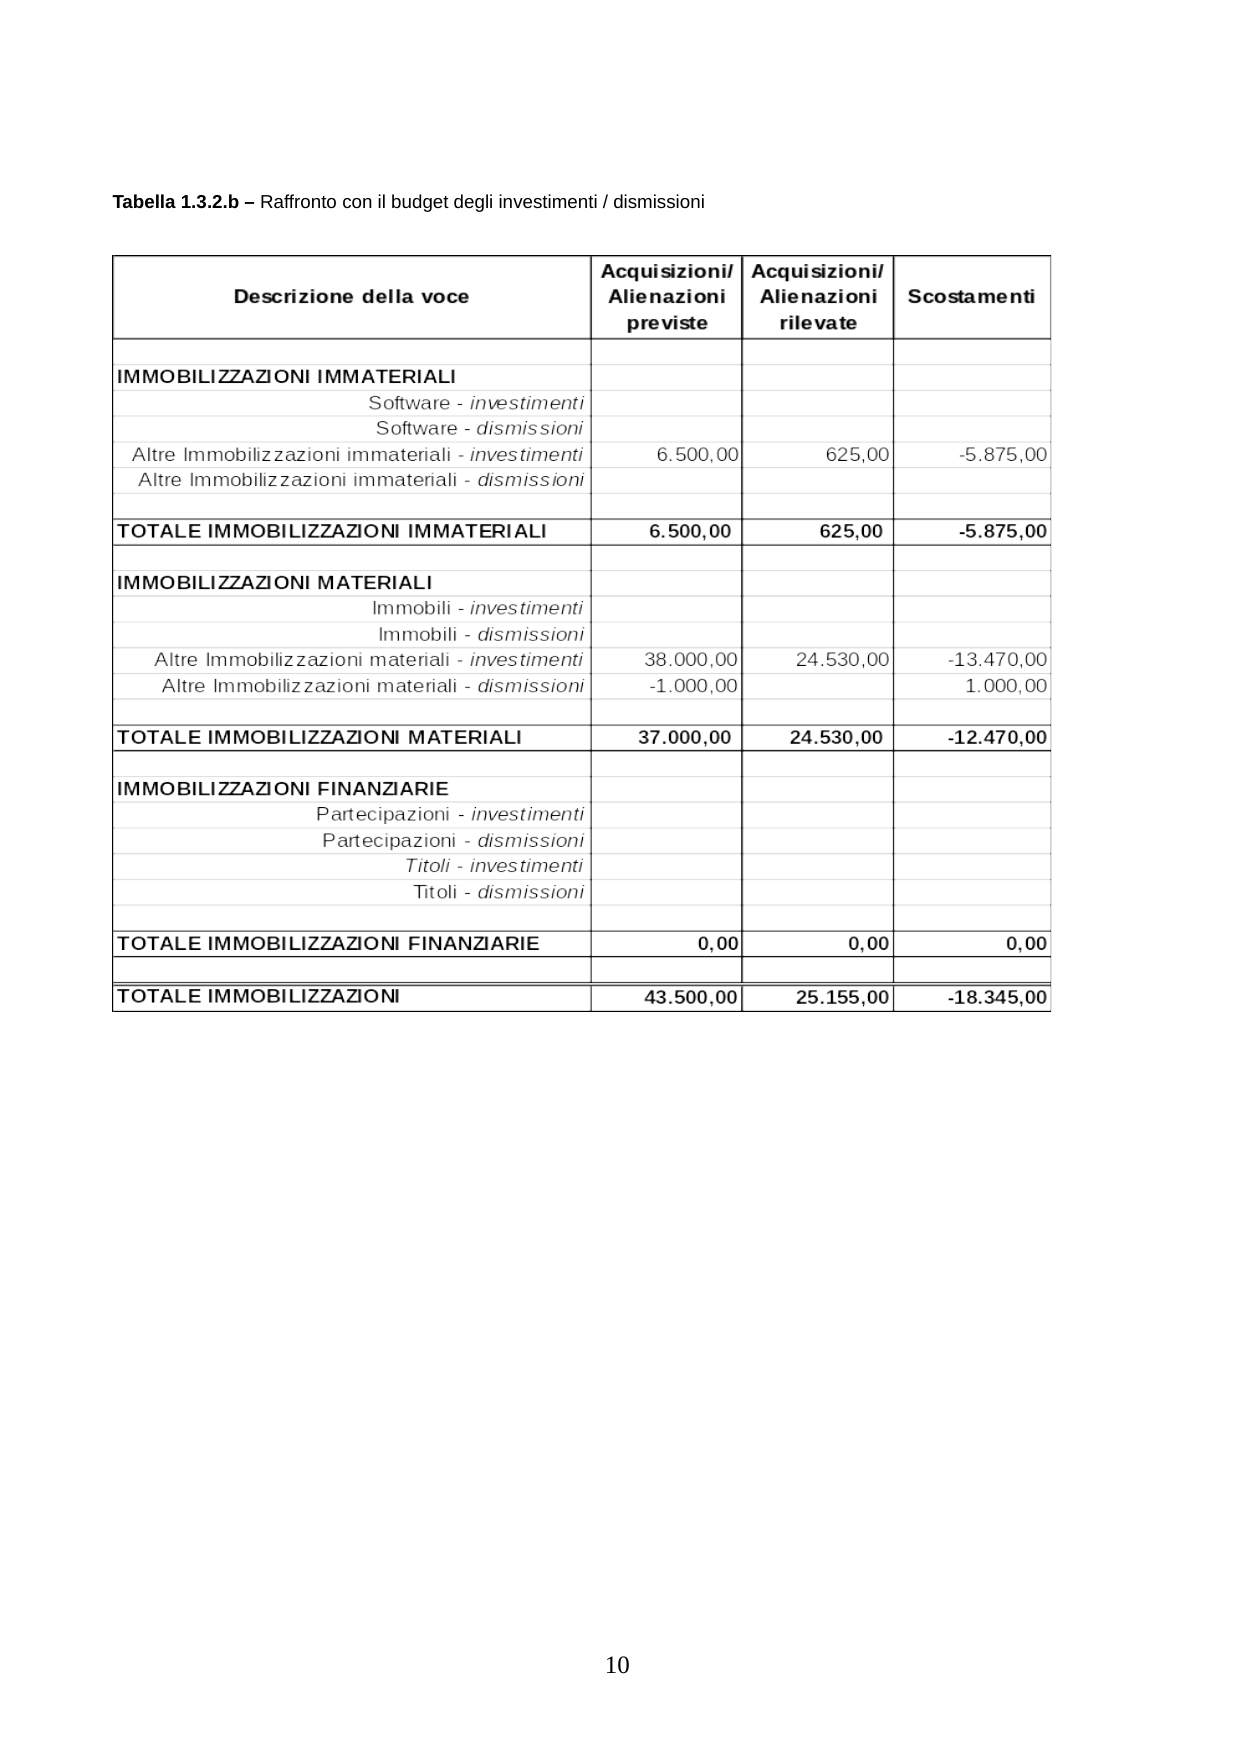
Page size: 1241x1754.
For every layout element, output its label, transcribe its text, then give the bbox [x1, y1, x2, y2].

text Tabella 1.3.2.b – Raffronto con il budget degli investimenti / dismissioni [112, 191, 1122, 212]
